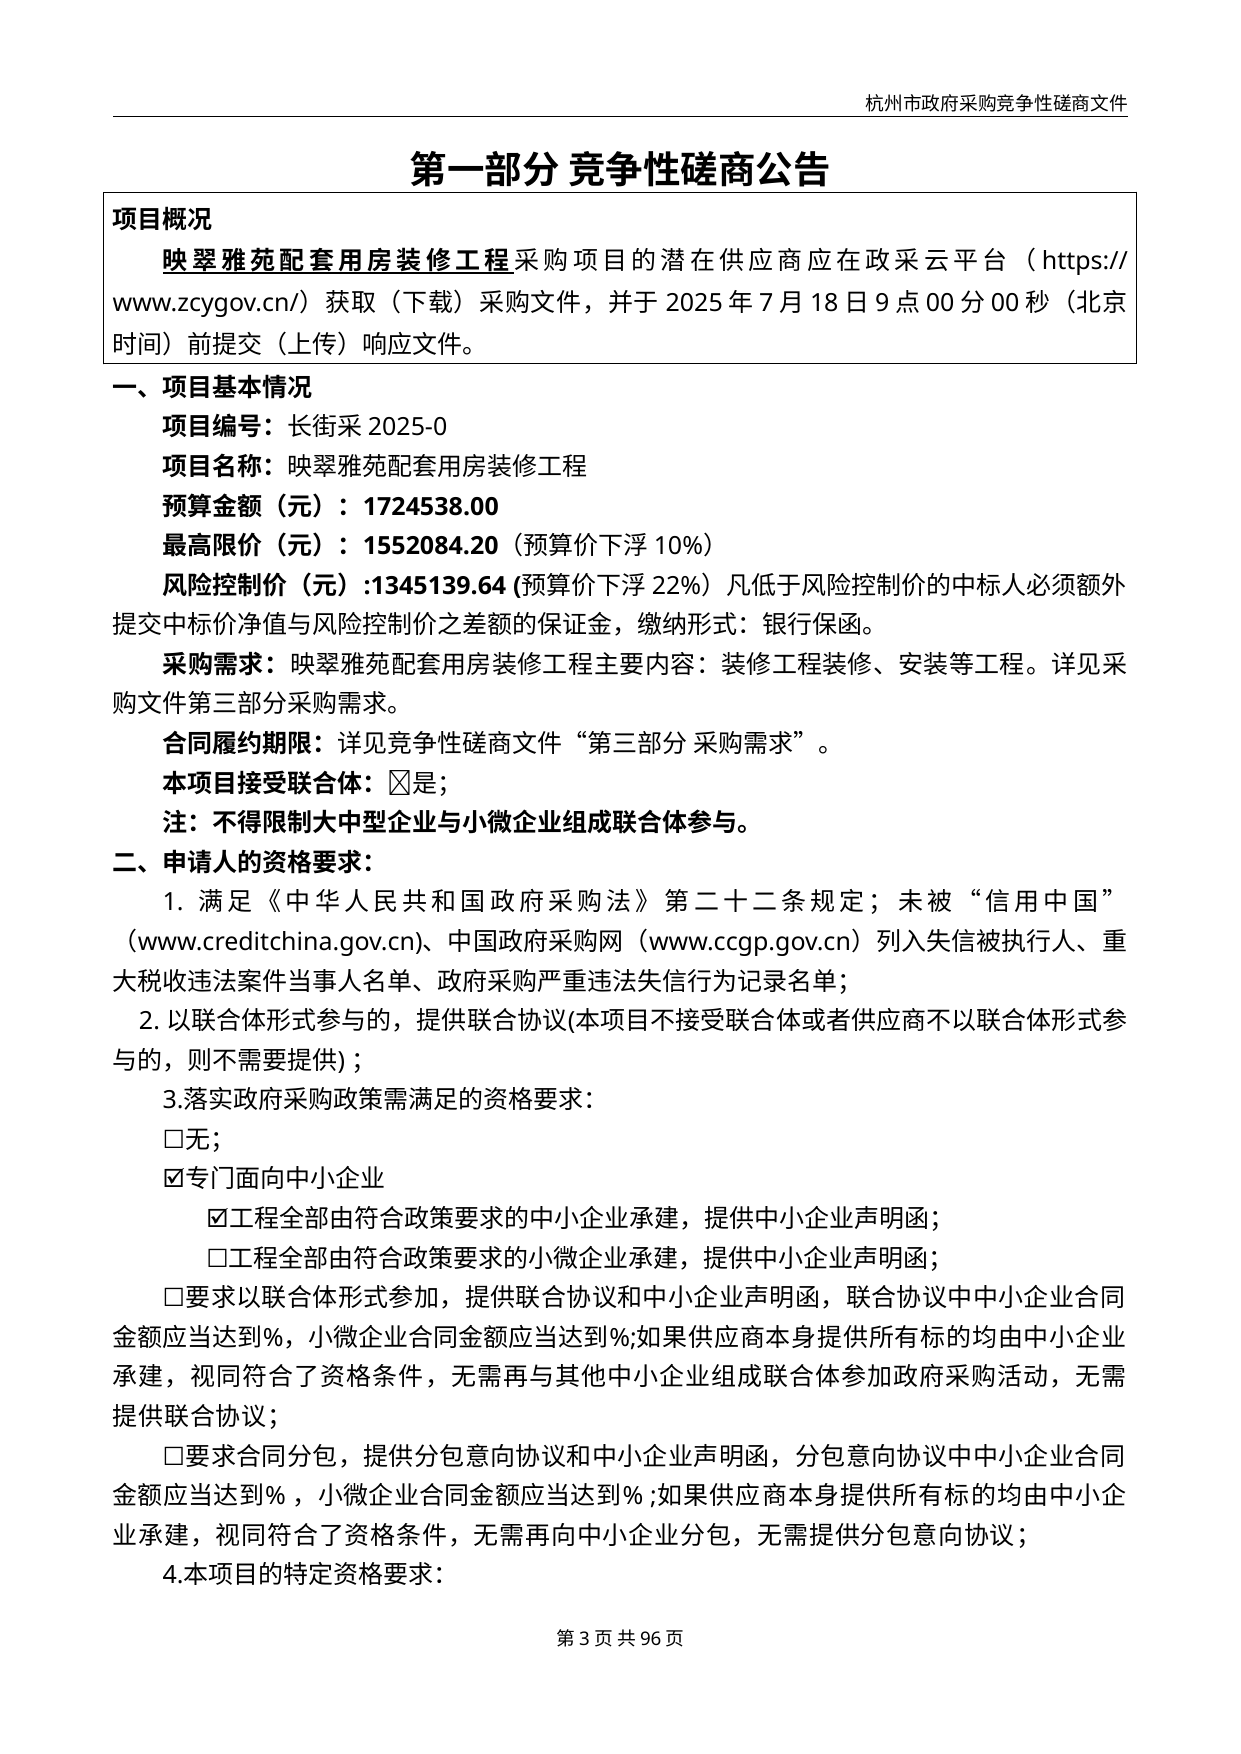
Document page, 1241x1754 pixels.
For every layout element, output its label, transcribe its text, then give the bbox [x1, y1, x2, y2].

text 3.落实政府采购政策需满足的资格要求： [112, 1077, 1128, 1117]
text 要求以联合体形式参加，提供联合协议和中小企业声明函，联合协议中中小企业合同金额应当达到%，小微企业合同金额应当达到%;如果供应商本身提供所有标的均由中小企业承建，视同符合了资格条件，无需再与其他中小企业组成联合体参加政府采购活动，无需提供联合协议； [112, 1275, 1128, 1433]
text 专门面向中小企业 [112, 1156, 1128, 1196]
text 本项目接受联合体：是； [112, 760, 1128, 800]
text 风险控制价（元）:1345139.64 (预算价下浮22%）凡低于风险控制价的中标人必须额外提交中标价净值与风险控制价之差额的保证金，缴纳形式：银行保函。 [112, 562, 1128, 642]
text 工程全部由符合政策要求的小微企业承建，提供中小企业声明函； [112, 1235, 1128, 1275]
text 1. 满足《中华人民共和国政府采购法》第二十二条规定；未被“信用中国”（www.creditchina.gov.cn)、中国政府采购网（www.ccgp.gov.cn）列入失信被执行人、重大税收违法案件当事人名单、政府采购严重违法失信行为记录名单； [112, 879, 1128, 998]
text 一、项目基本情况 [112, 364, 1128, 404]
text 映翠雅苑配套用房装修工程采购项目的潜在供应商应在政采云平台（https://www.zcygov.cn/）获取（下载）采购文件，并于2025年7月18日9点00分00秒（北京时间）前提交（上传）响应文件。 [104, 233, 1136, 363]
text 二、申请人的资格要求： [112, 839, 1128, 879]
text 项目编号：长街采2025-0 [112, 404, 1128, 444]
text 第一部分 竞争性磋商公告 [112, 150, 1128, 192]
text 最高限价（元）：1552084.20（预算价下浮10%） [112, 523, 1128, 562]
text 采购需求：映翠雅苑配套用房装修工程主要内容：装修工程装修、安装等工程。详见采购文件第三部分采购需求。 [112, 642, 1128, 721]
text 项目名称：映翠雅苑配套用房装修工程 [112, 444, 1128, 483]
text 无； [112, 1117, 1128, 1156]
text 2. 以联合体形式参与的，提供联合协议(本项目不接受联合体或者供应商不以联合体形式参与的，则不需要提供) ； [112, 998, 1128, 1077]
text 要求合同分包，提供分包意向协议和中小企业声明函，分包意向协议中中小企业合同金额应当达到% ，小微企业合同金额应当达到% ;如果供应商本身提供所有标的均由中小企业承建，视同符合了资格条件，无需再向中小企业分包，无需提供分包意向协议； [112, 1433, 1128, 1552]
text 工程全部由符合政策要求的中小企业承建，提供中小企业声明函； [112, 1196, 1128, 1235]
text 合同履约期限：详见竞争性磋商文件“第三部分 采购需求”。 [112, 721, 1128, 760]
text 4.本项目的特定资格要求： [112, 1552, 1128, 1592]
text 注：不得限制大中型企业与小微企业组成联合体参与。 [112, 800, 1128, 839]
text 预算金额（元）：1724538.00 [112, 483, 1128, 523]
text 项目概况 [104, 193, 1136, 233]
